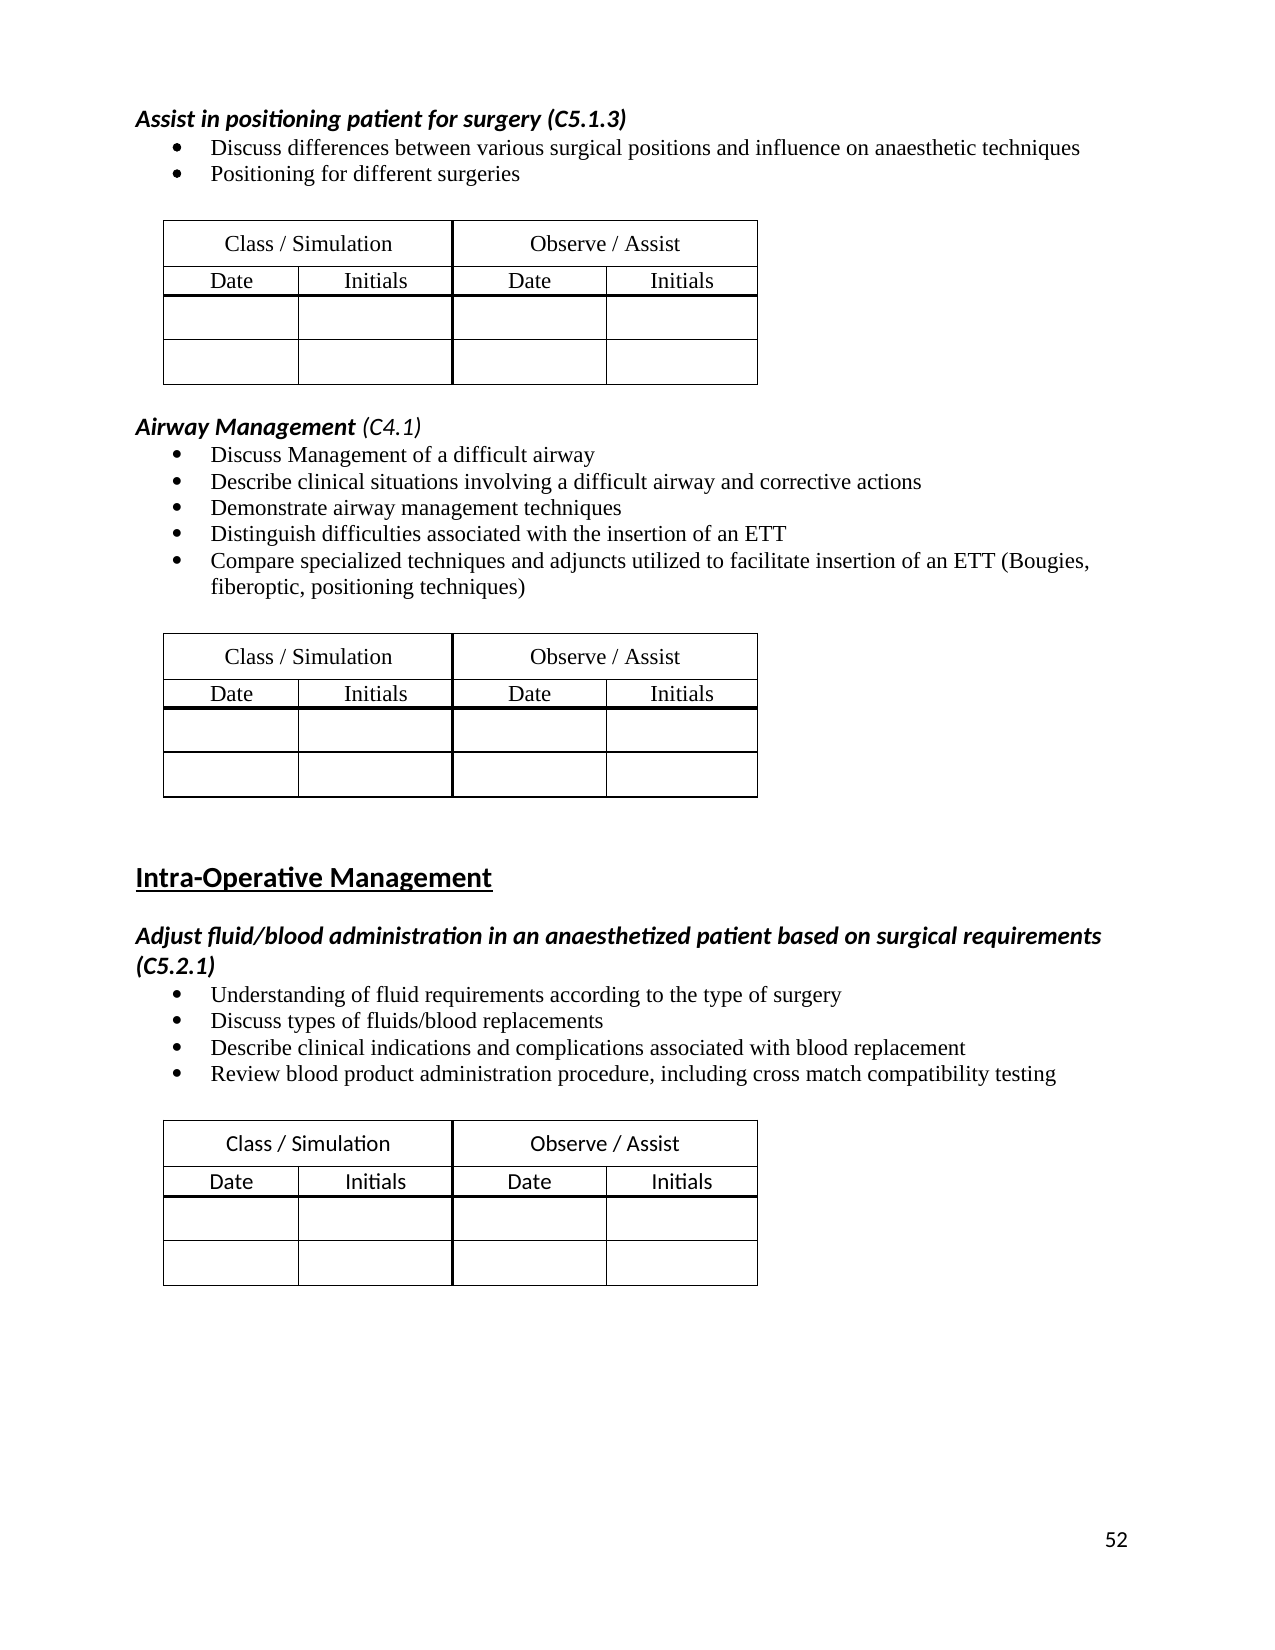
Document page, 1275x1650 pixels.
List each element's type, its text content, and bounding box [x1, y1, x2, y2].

list Understanding of fluid requirements according to the type of surgery [173, 981, 1139, 1007]
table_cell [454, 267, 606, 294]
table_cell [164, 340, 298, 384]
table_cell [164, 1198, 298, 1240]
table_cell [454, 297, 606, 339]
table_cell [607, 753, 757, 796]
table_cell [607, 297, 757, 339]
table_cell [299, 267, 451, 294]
list Discuss Management of a difficult airway [173, 441, 1139, 468]
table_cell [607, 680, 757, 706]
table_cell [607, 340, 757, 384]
list Compare specialized techniques and adjuncts utilized to facilitate insertion of an ETT (Bougies, fiberoptic, positioning techniques) [173, 547, 1139, 599]
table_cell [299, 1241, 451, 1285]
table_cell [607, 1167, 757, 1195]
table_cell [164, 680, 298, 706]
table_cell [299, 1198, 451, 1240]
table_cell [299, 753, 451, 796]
list Demonstrate airway management techniques [173, 494, 1139, 520]
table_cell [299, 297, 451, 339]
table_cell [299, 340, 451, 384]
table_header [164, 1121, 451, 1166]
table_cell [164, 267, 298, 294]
subtitle Assist in positioning patient for surgery (C5.1.3) [135, 103, 1139, 134]
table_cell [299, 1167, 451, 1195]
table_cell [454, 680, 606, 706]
text Intra-Operative Management [135, 859, 1139, 895]
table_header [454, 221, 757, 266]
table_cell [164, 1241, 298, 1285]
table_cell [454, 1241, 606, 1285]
list Describe clinical situations involving a difficult airway and corrective actions [173, 468, 1139, 494]
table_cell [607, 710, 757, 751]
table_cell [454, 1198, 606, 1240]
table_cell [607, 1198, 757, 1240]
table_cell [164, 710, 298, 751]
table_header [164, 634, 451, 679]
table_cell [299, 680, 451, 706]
list Review blood product administration procedure, including cross match compatibility testing [173, 1060, 1139, 1086]
subtitle Airway Management (C4.1) [135, 411, 1139, 441]
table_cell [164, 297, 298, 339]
list Positioning for different surgeries [173, 160, 1139, 187]
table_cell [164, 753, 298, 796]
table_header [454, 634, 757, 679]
subtitle Adjust fluid/blood administration in an anaesthetized patient based on surgical requirements (C5.2.1) [135, 920, 1139, 981]
list Discuss types of fluids/blood replacements [173, 1007, 1139, 1033]
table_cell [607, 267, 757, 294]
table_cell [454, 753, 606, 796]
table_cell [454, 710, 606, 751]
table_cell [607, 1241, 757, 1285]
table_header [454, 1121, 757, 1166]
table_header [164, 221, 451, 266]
list Distinguish difficulties associated with the insertion of an ETT [173, 520, 1139, 547]
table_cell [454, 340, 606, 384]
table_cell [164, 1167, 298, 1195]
list Describe clinical indications and complications associated with blood replacement [173, 1033, 1139, 1060]
list Discuss differences between various surgical positions and influence on anaesthetic techniques [173, 134, 1139, 160]
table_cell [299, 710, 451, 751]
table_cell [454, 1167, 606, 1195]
